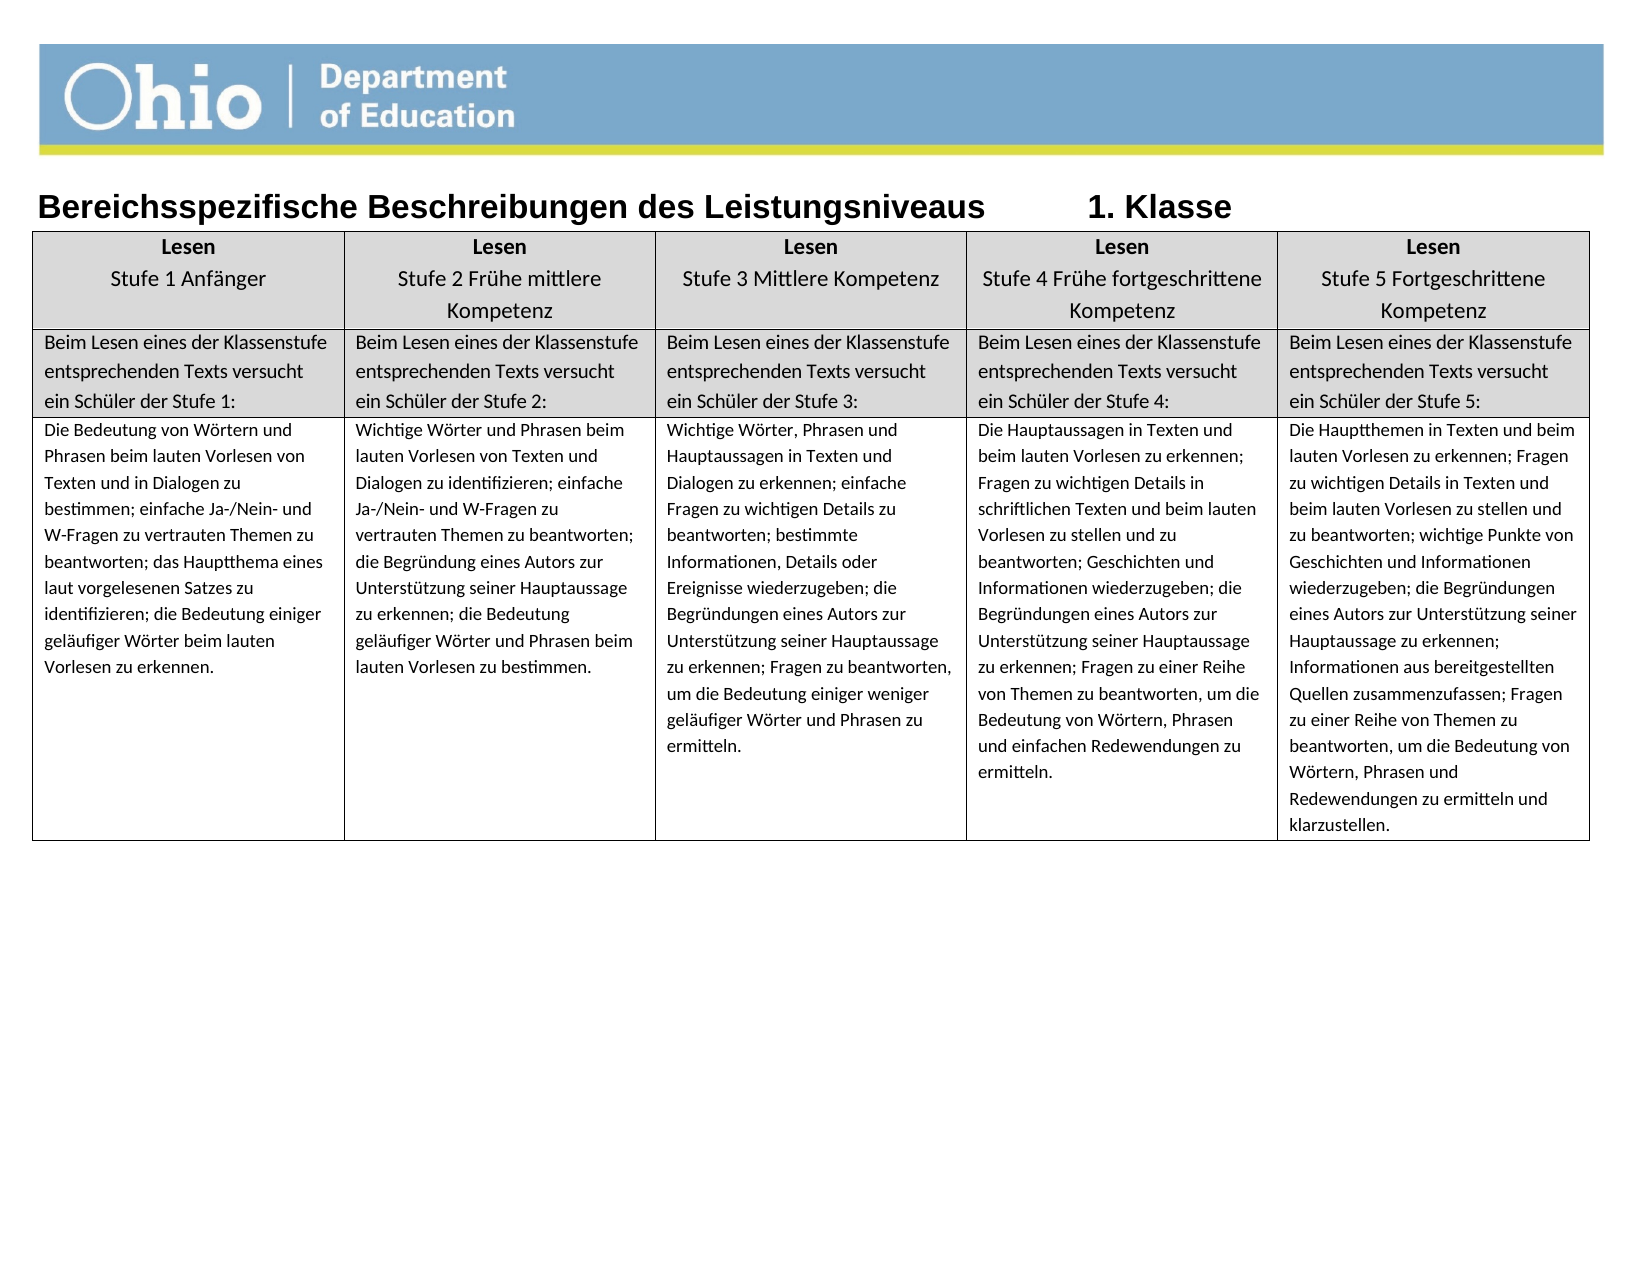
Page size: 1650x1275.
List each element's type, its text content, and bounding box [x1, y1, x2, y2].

table_cell Beim Lesen eines der Klassenstufe entsprechenden Texts versucht ein Schüler der Stufe 4: [967, 330, 1277, 417]
table_cell Wichtige Wörter und Phrasen beim lauten Vorlesen von Texten und Dialogen zu identifizieren; einfache Ja-/Nein- und W-Fragen zu vertrauten Themen zu beantworten; die Begründung eines Autors zur Unterstützung seiner Hauptaussage zu erkennen; die Bedeutung geläufiger Wörter und Phrasen beim lauten Vorlesen zu bestimmen. [345, 418, 655, 840]
table_header Lesen Stufe 3 Mittlere Kompetenz [656, 232, 966, 328]
table_cell Die Bedeutung von Wörtern und Phrasen beim lauten Vorlesen von Texten und in Dialogen zu bestimmen; einfache Ja-/Nein- und W-Fragen zu vertrauten Themen zu beantworten; das Hauptthema eines laut vorgelesenen Satzes zu identifizieren; die Bedeutung einiger geläufiger Wörter beim lauten Vorlesen zu erkennen. [33, 418, 344, 840]
table_cell Beim Lesen eines der Klassenstufe entsprechenden Texts versucht ein Schüler der Stufe 2: [345, 330, 655, 417]
table_cell Wichtige Wörter, Phrasen und Hauptaussagen in Texten und Dialogen zu erkennen; einfache Fragen zu wichtigen Details zu beantworten; bestimmte Informationen, Details oder Ereignisse wiederzugeben; die Begründungen eines Autors zur Unterstützung seiner Hauptaussage zu erkennen; Fragen zu beantworten, um die Bedeutung einiger weniger geläufiger Wörter und Phrasen zu ermitteln. [656, 418, 966, 840]
table_cell Beim Lesen eines der Klassenstufe entsprechenden Texts versucht ein Schüler der Stufe 3: [656, 330, 966, 417]
picture [37, 44, 1605, 159]
table_cell Beim Lesen eines der Klassenstufe entsprechenden Texts versucht ein Schüler der Stufe 5: [1278, 330, 1589, 417]
table_cell Die Hauptthemen in Texten und beim lauten Vorlesen zu erkennen; Fragen zu wichtigen Details in Texten und beim lauten Vorlesen zu stellen und zu beantworten; wichtige Punkte von Geschichten und Informationen wiederzugeben; die Begründungen eines Autors zur Unterstützung seiner Hauptaussage zu erkennen; Informationen aus bereitgestellten Quellen zusammenzufassen; Fragen zu einer Reihe von Themen zu beantworten, um die Bedeutung von Wörtern, Phrasen und Redewendungen zu ermitteln und klarzustellen. [1278, 418, 1589, 840]
table_header Lesen Stufe 4 Frühe fortgeschrittene Kompetenz [967, 232, 1277, 328]
table_cell Beim Lesen eines der Klassenstufe entsprechenden Texts versucht ein Schüler der Stufe 1: [33, 330, 344, 417]
table_cell Die Hauptaussagen in Texten und beim lauten Vorlesen zu erkennen; Fragen zu wichtigen Details in schriftlichen Texten und beim lauten Vorlesen zu stellen und zu beantworten; Geschichten und Informationen wiederzugeben; die Begründungen eines Autors zur Unterstützung seiner Hauptaussage zu erkennen; Fragen zu einer Reihe von Themen zu beantworten, um die Bedeutung von Wörtern, Phrasen und einfachen Redewendungen zu ermitteln. [967, 418, 1277, 840]
table_header Lesen Stufe 5 Fortgeschrittene Kompetenz [1278, 232, 1589, 328]
table_header Lesen Stufe 1 Anfänger [33, 232, 344, 328]
table_header Lesen Stufe 2 Frühe mittlere Kompetenz [345, 232, 655, 328]
text Bereichsspezifische Beschreibungen des Leistungsniveaus 1. Klasse [37, 187, 1584, 225]
